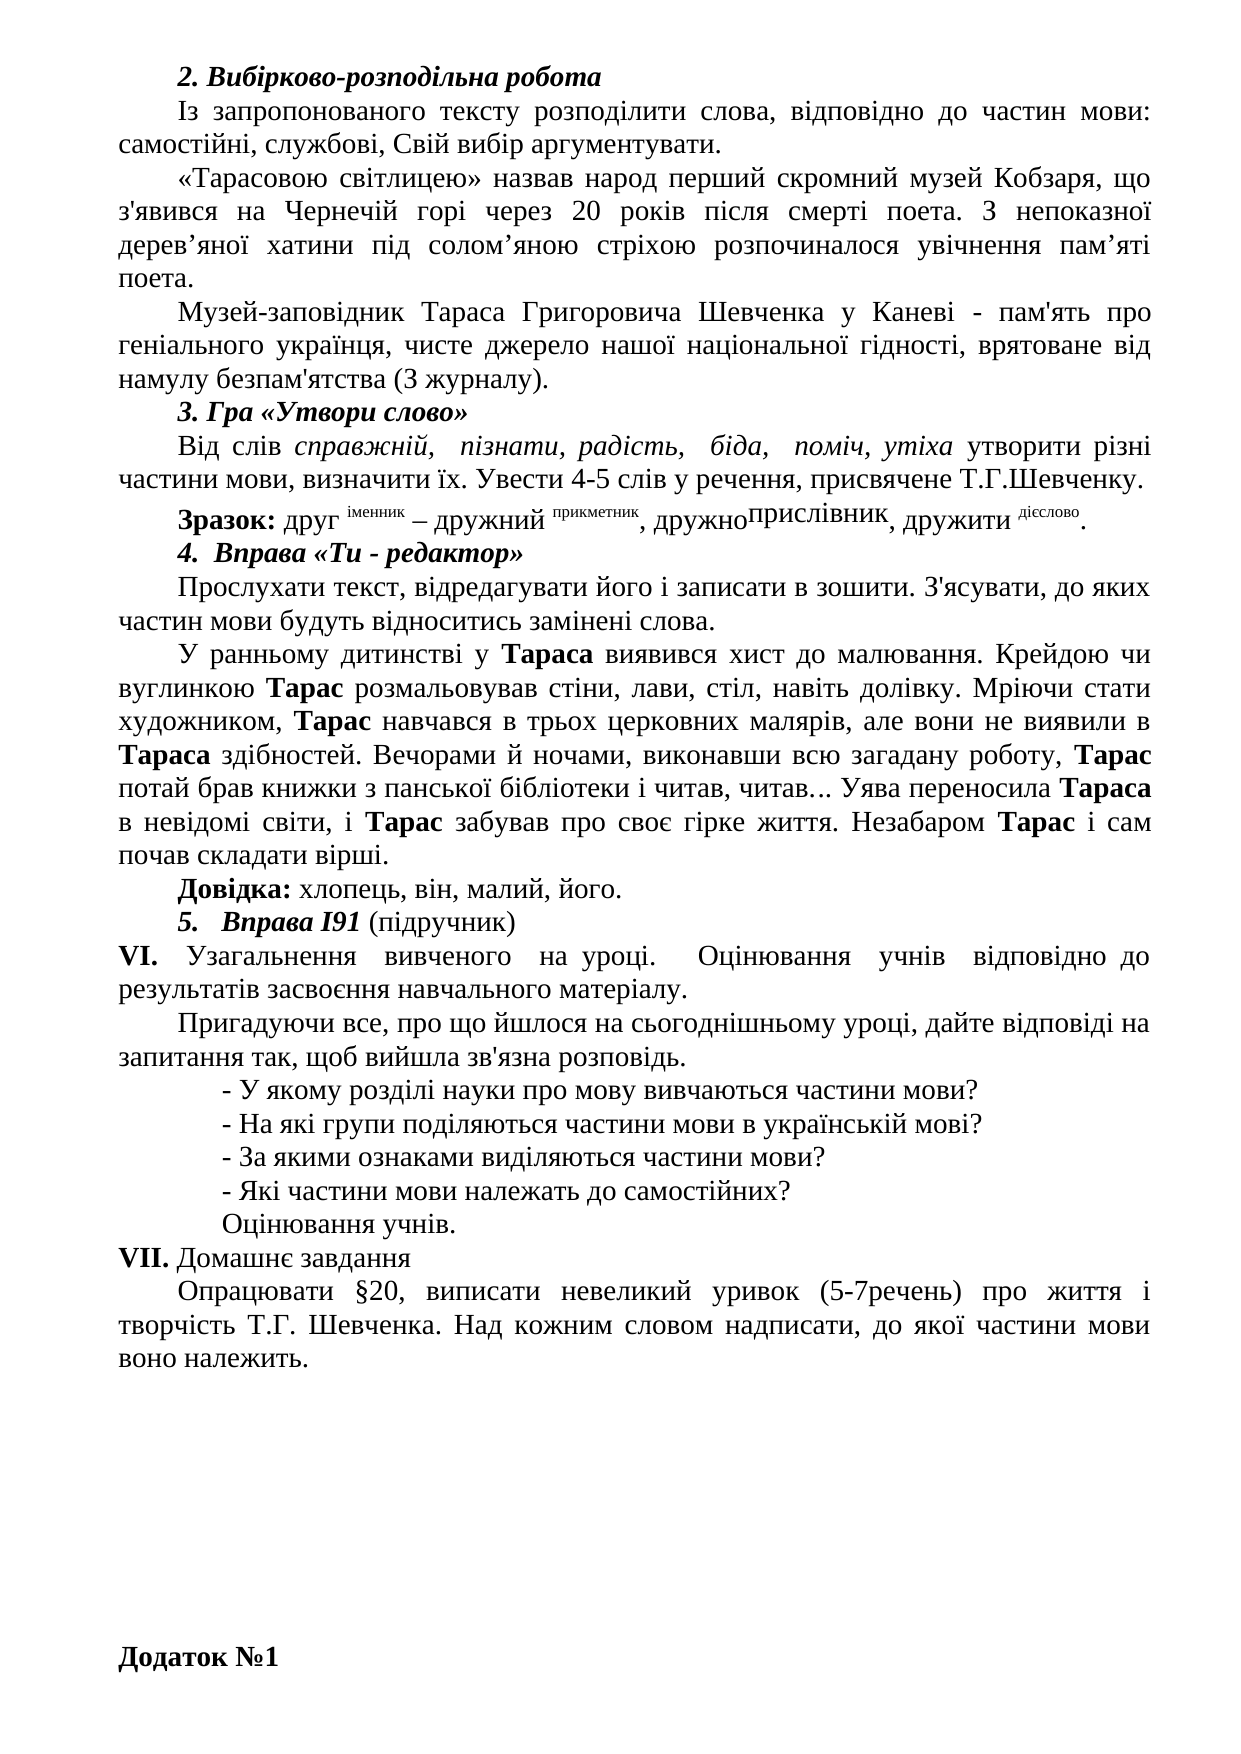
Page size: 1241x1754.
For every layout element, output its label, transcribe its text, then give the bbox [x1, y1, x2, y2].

text Пригадуючи все, про що йшлося на сьогоднішньому уроці, дайте відповіді на запитання так, щоб вийшла зв'язна розповідь. [118, 1005, 1152, 1072]
text Додаток №1 [118, 1639, 1152, 1672]
text Із запропонованого тексту розподілити слова, відповідно до частин мови: самостійні, службові, Свій вибір аргументувати. [118, 93, 1152, 160]
text - На які групи поділяються частини мови в українській мові? [222, 1106, 1152, 1139]
text Музей-заповідник Тараса Григоровича Шевченка у Каневі - пам'ять про геніального українця, чисте джерело нашої національної гідності, врятоване від намулу безпам'ятства (З журналу). [118, 294, 1152, 394]
text VI. Узагальнення вивченого на уроці. Оцінювання учнів відповідно до результатів засвоєння навчального матеріалу. [118, 938, 1152, 1005]
text - За якими ознаками виділяються частини мови? [222, 1139, 1152, 1173]
text 3. Гра «Утвори слово» [118, 394, 1152, 428]
text 5. Вправа І91 (підручник) [118, 904, 1152, 938]
text Довідка: хлопець, він, малий, його. [118, 871, 1152, 904]
text У ранньому дитинстві у Тараса виявився хист до малювання. Крейдою чи вуглинкою Тарас розмальовував стіни, лави, стіл, навіть долівку. Мріючи стати художником, Тарас навчався в трьох церковних малярів, але вони не виявили в Тараса здібностей. Вечорами й ночами, виконавши всю загадану роботу, Тарас потай брав книжки з панської бібліотеки і читав, читав... Уява переносила Тараса в невідомі світи, і Тарас забував про своє гірке життя. Незабаром Тарас і сам почав складати вірші. [118, 636, 1152, 871]
text VII. Домашнє завдання [118, 1240, 1152, 1273]
text Від слів справжній, пізнати, радість, біда, поміч, утіха утворити різні частини мови, визначити їх. Увести 4-5 слів у речення, присвячене Т.Г.Шевченку. [118, 428, 1152, 495]
text - У якому розділі науки про мову вивчаються частини мови? [222, 1072, 1152, 1106]
text Прослухати текст, відредагувати його і записати в зошити. З'ясувати, до яких частин мови будуть відноситись замінені слова. [118, 569, 1152, 636]
text Оцінювання учнів. [222, 1206, 1152, 1240]
text 2. Вибірково-розподільна робота [118, 59, 1152, 93]
text Опрацювати §20, виписати невеликий уривок (5-7речень) про життя і творчість Т.Г. Шевченка. Над кожним словом надписати, до якої частини мови воно належить. [118, 1273, 1152, 1374]
text - Які частини мови належать до самостійних? [222, 1173, 1152, 1206]
text «Тарасовою світлицею» назвав народ перший скромний музей Кобзаря, що з'явився на Чернечій горі через 20 років після смерті поета. З непоказної дерев’яної хатини під солом’яною стріхою розпочиналося увічнення пам’яті поета. [118, 160, 1152, 294]
text Зразок: друг іменник – дружний прикметник, дружноприслівник, дружити дієслово. [118, 495, 1152, 536]
text 4. Вправа «Ти - редактор» [118, 536, 1152, 569]
